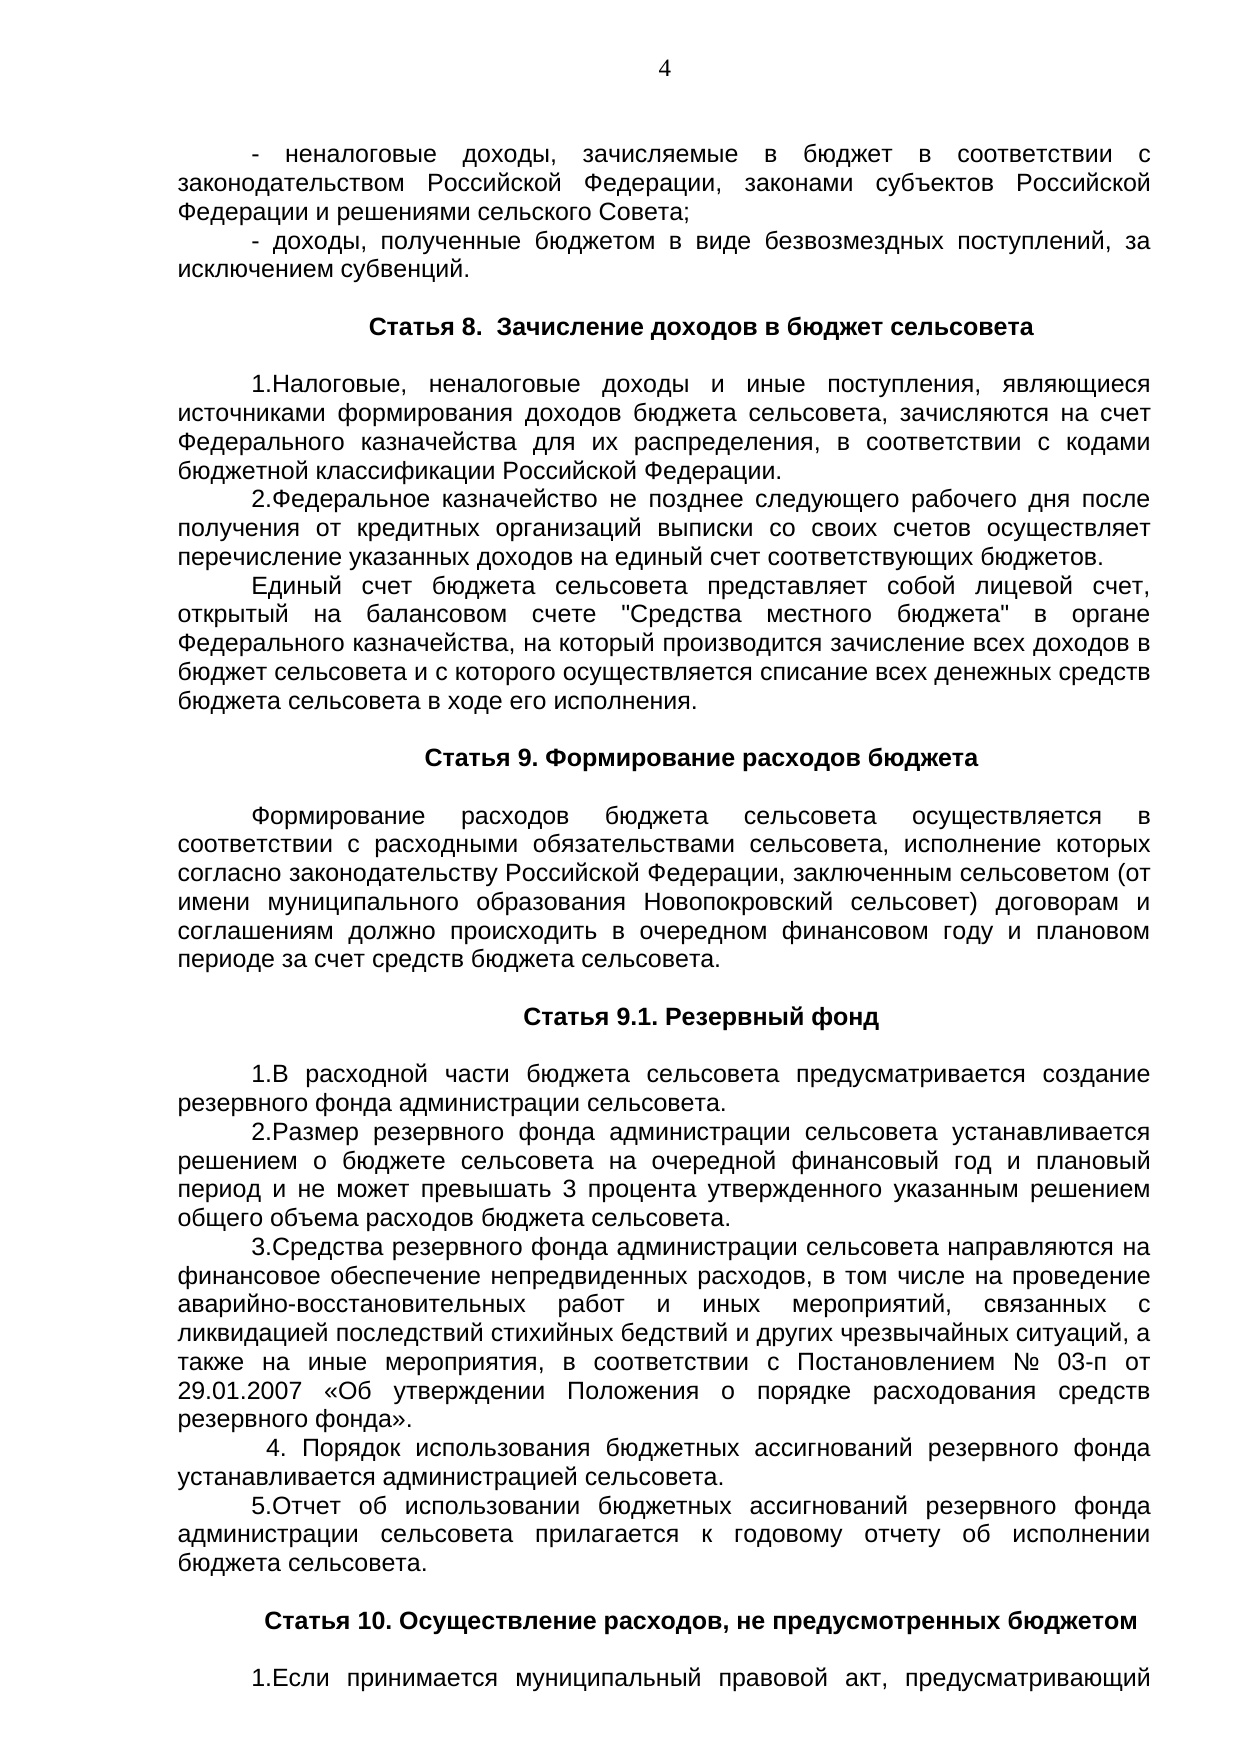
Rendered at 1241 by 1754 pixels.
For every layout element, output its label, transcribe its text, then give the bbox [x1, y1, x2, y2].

text 2.Размер резервного фонда администрации сельсовета устанавливается решением о бюджете сельсовета на очередной финансовый год и плановый период и не может превышать 3 процента утвержденного указанным решением общего объема расходов бюджета сельсовета. [177, 1117, 1152, 1232]
text Статья 10. Осуществление расходов, не предусмотренных бюджетом [177, 1606, 1152, 1634]
text - доходы, полученные бюджетом в виде безвозмездных поступлений, за исключением субвенций. [177, 226, 1152, 283]
text Единый счет бюджета сельсовета представляет собой лицевой счет, открытый на балансовом счете "Средства местного бюджета" в органе Федерального казначейства, на который производится зачисление всех доходов в бюджет сельсовета и с которого осуществляется списание всех денежных средств бюджета сельсовета в ходе его исполнения. [177, 571, 1152, 714]
text 2.Федеральное казначейство не позднее следующего рабочего дня после получения от кредитных организаций выписки со своих счетов осуществляет перечисление указанных доходов на единый счет соответствующих бюджетов. [177, 484, 1152, 571]
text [177, 1663, 1152, 1692]
text 1.Налоговые, неналоговые доходы и иные поступления, являющиеся источниками формирования доходов бюджета сельсовета, зачисляются на счет Федерального казначейства для их распределения, в соответствии с кодами бюджетной классификации Российской Федерации. [177, 369, 1152, 484]
text Формирование расходов бюджета сельсовета осуществляется в соответствии с расходными обязательствами сельсовета, исполнение которых согласно законодательству Российской Федерации, заключенным сельсоветом (от имени муниципального образования Новопокровский сельсовет) договорам и соглашениям должно происходить в очередном финансовом году и плановом периоде за счет средств бюджета сельсовета. [177, 801, 1152, 973]
text 4. Порядок использования бюджетных ассигнований резервного фонда устанавливается администрацией сельсовета. [177, 1433, 1152, 1491]
text Статья 8. Зачисление доходов в бюджет сельсовета [177, 312, 1152, 341]
text 3.Средства резервного фонда администрации сельсовета направляются на финансовое обеспечение непредвиденных расходов, в том числе на проведение аварийно-восстановительных работ и иных мероприятий, связанных с ликвидацией последствий стихийных бедствий и других чрезвычайных ситуаций, а также на иные мероприятия, в соответствии с Постановлением № 03-п от 29.01.2007 «Об утверждении Положения о порядке расходования средств резервного фонда». [177, 1232, 1152, 1433]
text Статья 9.1. Резервный фонд [177, 1002, 1152, 1031]
text 1.В расходной части бюджета сельсовета предусматривается создание резервного фонда администрации сельсовета. [177, 1059, 1152, 1117]
text Статья 9. Формирование расходов бюджета [177, 743, 1152, 772]
text - неналоговые доходы, зачисляемые в бюджет в соответствии с законодательством Российской Федерации, законами субъектов Российской Федерации и решениями сельского Совета; [177, 139, 1152, 226]
text 5.Отчет об использовании бюджетных ассигнований резервного фонда администрации сельсовета прилагается к годовому отчету об исполнении бюджета сельсовета. [177, 1491, 1152, 1577]
